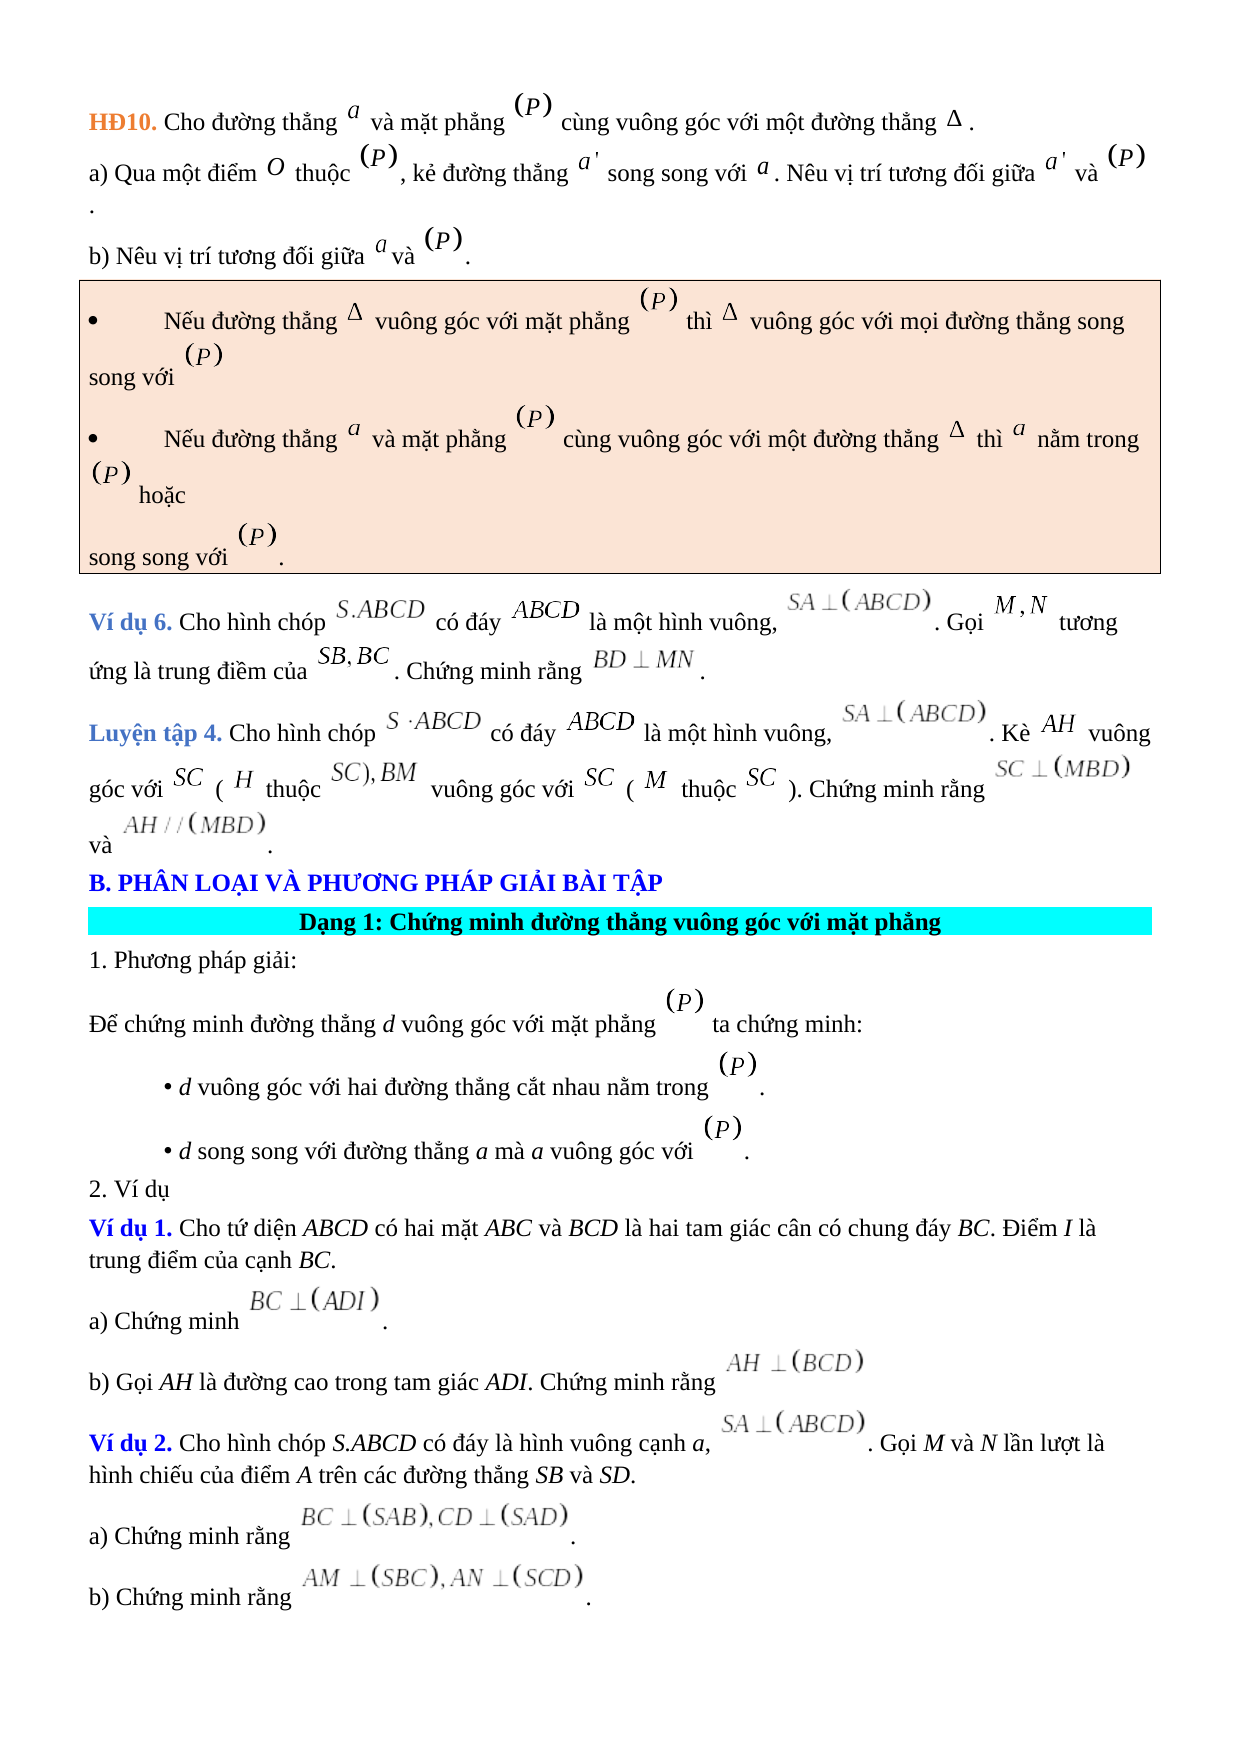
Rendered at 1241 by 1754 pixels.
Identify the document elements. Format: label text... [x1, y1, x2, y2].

text a) Chứng minh rằng . [88, 1497, 1152, 1550]
text Để chứng minh đường thẳng d vuông góc với mặt phẳng ta chứng minh: [88, 983, 1152, 1037]
text b) Chứng minh rằng . [88, 1558, 1152, 1611]
text Luyện tập 4. Cho hình chóp có đáy là một hình vuông, . Kè vuông góc với ( thuộc vuông góc với ( thuộc ). Chứng minh rằng và . [88, 695, 1152, 858]
text 1. Phương pháp giải: [88, 945, 1152, 974]
text Ví dụ 2. Cho hình chóp S.ABCD có đáy là hình vuông cạnh a, . Gọi M và N lần lượt là hình chiếu của điểm A trên các đường thẳng SB và SD. [88, 1404, 1152, 1489]
list Nếu đường thẳng và mặt phằng cùng vuông góc với một đường thẳng thì nằm trong hoặc [80, 397, 1160, 508]
text b) Gọi AH là đường cao trong tam giác ADI. Chứng minh rằng [88, 1343, 1152, 1396]
text HĐ10. Cho đường thẳng và mặt phẳng cùng vuông góc với một đường thẳng . a) Qua một điểm thuộc , kẻ đường thẳng song song với . Nêu vị trí tương đối giữa và . b) Nêu vị trí tương đối giữa và . [88, 88, 1152, 270]
text B. PHÂN LOẠI VÀ PHƯƠNG PHÁP GIẢI BÀI TẬP [88, 868, 1152, 897]
text a) Chứng minh . [88, 1282, 1152, 1334]
text Ví dụ 1. Cho tứ diện ABCD có hai mặt ABC và BCD là hai tam giác cân có chung đáy BC. Điểm I là trung điểm của cạnh BC. [88, 1213, 1152, 1273]
text d vuông góc với hai đường thẳng cắt nhau nằm trong . [88, 1047, 1152, 1101]
text 2. Ví dụ [88, 1174, 1152, 1203]
list Ví dụ 6. Cho hình chóp có đáy là một hình vuông, . Gọi tương ứng là trung điềm của . Chứng minh rằng . [88, 583, 1152, 685]
text Dạng 1: Chứng minh đường thẳng vuông góc với mặt phẳng [88, 907, 1152, 935]
text d song song với đường thẳng a mà a vuông góc với . [88, 1111, 1152, 1164]
list Nếu đường thẳng vuông góc với mặt phẳng thì vuông góc với mọi đường thẳng song song với [80, 281, 1160, 391]
text song song với . [80, 515, 1160, 573]
